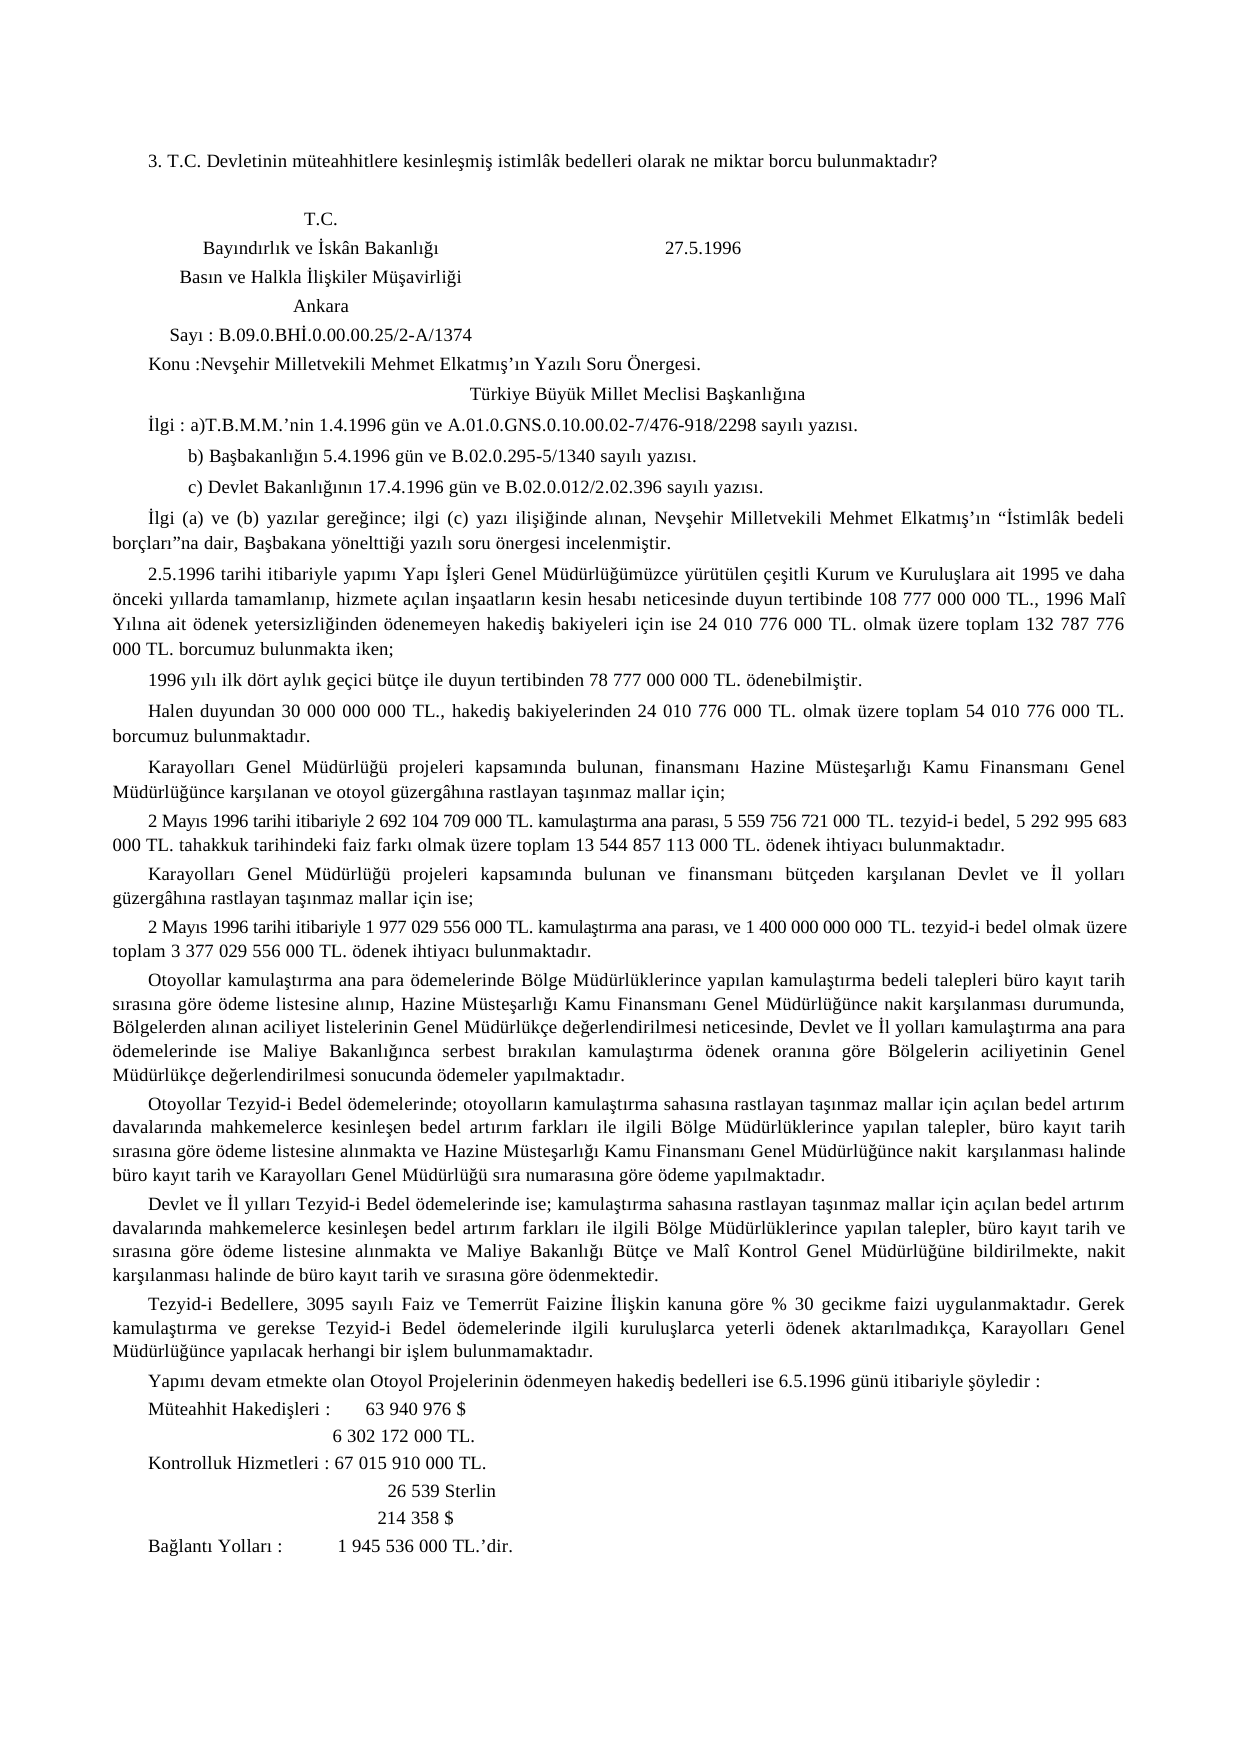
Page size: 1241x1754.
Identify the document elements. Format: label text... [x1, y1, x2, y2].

text Konu :Nevşehir Milletvekili Mehmet Elkatmış’ın Yazılı Soru Önergesi. [112, 352, 1128, 374]
text 1996 yılı ilk dört aylık geçici bütçe ile duyun tertibinden 78 777 000 000 TL. ödenebilmiştir. [112, 666, 1128, 691]
text Devlet ve İl yılları Tezyid-i Bedel ödemelerinde ise; kamulaştırma sahasına rastlayan taşınmaz mallar için açılan bedel artırım davalarında mahkemelerce kesinleşen bedel artırım farkları ile ilgili Bölge Müdürlüklerince yapılan talepler, büro kayıt tarih ve sırasına göre ödeme listesine alınmakta ve Maliye Bakanlığı Bütçe ve Malî Kontrol Genel Müdürlüğüne bildirilmekte, nakit karşılanması halinde de büro kayıt tarih ve sırasına göre ödenmektedir. [112, 1192, 1128, 1286]
text 2 Mayıs 1996 tarihi itibariyle 2 692 104 709 000 TL. kamulaştırma ana parası, 5 559 756 721 000 TL. tezyid-i bedel, 5 292 995 683 000 TL. tahakkuk tarihindeki faiz farkı olmak üzere toplam 13 544 857 113 000 TL. ödenek ihtiyacı bulunmaktadır. [112, 809, 1128, 856]
text 26 539 Sterlin [112, 1480, 1128, 1502]
text T.C. [112, 207, 1128, 230]
text Karayolları Genel Müdürlüğü projeleri kapsamında bulunan ve finansmanı bütçeden karşılanan Devlet ve İl yolları güzergâhına rastlayan taşınmaz mallar için ise; [112, 862, 1128, 909]
text Kontrolluk Hizmetleri : 67 015 910 000 TL. [112, 1453, 1128, 1474]
text Halen duyundan 30 000 000 000 TL., hakediş bakiyelerinden 24 010 776 000 TL. olmak üzere toplam 54 010 776 000 TL. borcumuz bulunmaktadır. [112, 697, 1128, 747]
text Müteahhit Hakedişleri : 63 940 976 $ [112, 1398, 1128, 1419]
text Sayı : B.09.0.BHİ.0.00.00.25/2-A/1374 [112, 323, 1128, 346]
text Bağlantı Yolları : 1 945 536 000 TL.’dir. [112, 1535, 1128, 1556]
text Karayolları Genel Müdürlüğü projeleri kapsamında bulunan, finansmanı Hazine Müsteşarlığı Kamu Finansmanı Genel Müdürlüğünce karşılanan ve otoyol güzergâhına rastlayan taşınmaz mallar için; [112, 753, 1128, 803]
text c) Devlet Bakanlığının 17.4.1996 gün ve B.02.0.012/2.02.396 sayılı yazısı. [112, 473, 1128, 498]
text Ankara [112, 294, 1128, 317]
text 3. T.C. Devletinin müteahhitlere kesinleşmiş istimlâk bedelleri olarak ne miktar borcu bulunmaktadır? [112, 148, 1128, 173]
text Otoyollar Tezyid-i Bedel ödemelerinde; otoyolların kamulaştırma sahasına rastlayan taşınmaz mallar için açılan bedel artırım davalarında mahkemelerce kesinleşen bedel artırım farkları ile ilgili Bölge Müdürlüklerince yapılan talepler, büro kayıt tarih sırasına göre ödeme listesine alınmakta ve Hazine Müsteşarlığı Kamu Finansmanı Genel Müdürlüğünce nakit karşılanması halinde büro kayıt tarih ve Karayolları Genel Müdürlüğü sıra numarasına göre ödeme yapılmaktadır. [112, 1092, 1128, 1186]
text 2 Mayıs 1996 tarihi itibariyle 1 977 029 556 000 TL. kamulaştırma ana parası, ve 1 400 000 000 000 TL. tezyid-i bedel olmak üzere toplam 3 377 029 556 000 TL. ödenek ihtiyacı bulunmaktadır. [112, 915, 1128, 962]
text Bayındırlık ve İskân Bakanlığı 27.5.1996 [112, 236, 1128, 259]
text 2.5.1996 tarihi itibariyle yapımı Yapı İşleri Genel Müdürlüğümüzce yürütülen çeşitli Kurum ve Kuruluşlara ait 1995 ve daha önceki yıllarda tamamlanıp, hizmete açılan inşaatların kesin hesabı neticesinde duyun tertibinde 108 777 000 000 TL., 1996 Malî Yılına ait ödenek yetersizliğinden ödenemeyen hakediş bakiyeleri için ise 24 010 776 000 TL. olmak üzere toplam 132 787 776 000 TL. borcumuz bulunmakta iken; [112, 560, 1128, 660]
text Otoyollar kamulaştırma ana para ödemelerinde Bölge Müdürlüklerince yapılan kamulaştırma bedeli talepleri büro kayıt tarih sırasına göre ödeme listesine alınıp, Hazine Müsteşarlığı Kamu Finansmanı Genel Müdürlüğünce nakit karşılanması durumunda, Bölgelerden alınan aciliyet listelerinin Genel Müdürlükçe değerlendirilmesi neticesinde, Devlet ve İl yolları kamulaştırma ana para ödemelerinde ise Maliye Bakanlığınca serbest bırakılan kamulaştırma ödenek oranına göre Bölgelerin aciliyetinin Genel Müdürlükçe değerlendirilmesi sonucunda ödemeler yapılmaktadır. [112, 968, 1128, 1086]
text 6 302 172 000 TL. [112, 1425, 1128, 1447]
text İlgi : a)T.B.M.M.’nin 1.4.1996 gün ve A.01.0.GNS.0.10.00.02-7/476-918/2298 sayılı yazısı. [112, 411, 1128, 436]
text 214 358 $ [112, 1507, 1128, 1529]
text Tezyid-i Bedellere, 3095 sayılı Faiz ve Temerrüt Faizine İlişkin kanuna göre % 30 gecikme faizi uygulanmaktadır. Gerek kamulaştırma ve gerekse Tezyid-i Bedel ödemelerinde ilgili kuruluşlarca yeterli ödenek aktarılmadıkça, Karayolları Genel Müdürlüğünce yapılacak herhangi bir işlem bulunmamaktadır. [112, 1292, 1128, 1362]
text Yapımı devam etmekte olan Otoyol Projelerinin ödenmeyen hakediş bedelleri ise 6.5.1996 günü itibariyle şöyledir : [112, 1368, 1128, 1392]
text Basın ve Halkla İlişkiler Müşavirliği [112, 265, 1128, 288]
text Türkiye Büyük Millet Meclisi Başkanlığına [112, 381, 1128, 406]
text b) Başbakanlığın 5.4.1996 gün ve B.02.0.295-5/1340 sayılı yazısı. [112, 442, 1128, 467]
text İlgi (a) ve (b) yazılar gereğince; ilgi (c) yazı ilişiğinde alınan, Nevşehir Milletvekili Mehmet Elkatmış’ın “İstimlâk bedeli borçları”na dair, Başbakana yönelttiği yazılı soru önergesi incelenmiştir. [112, 504, 1128, 554]
